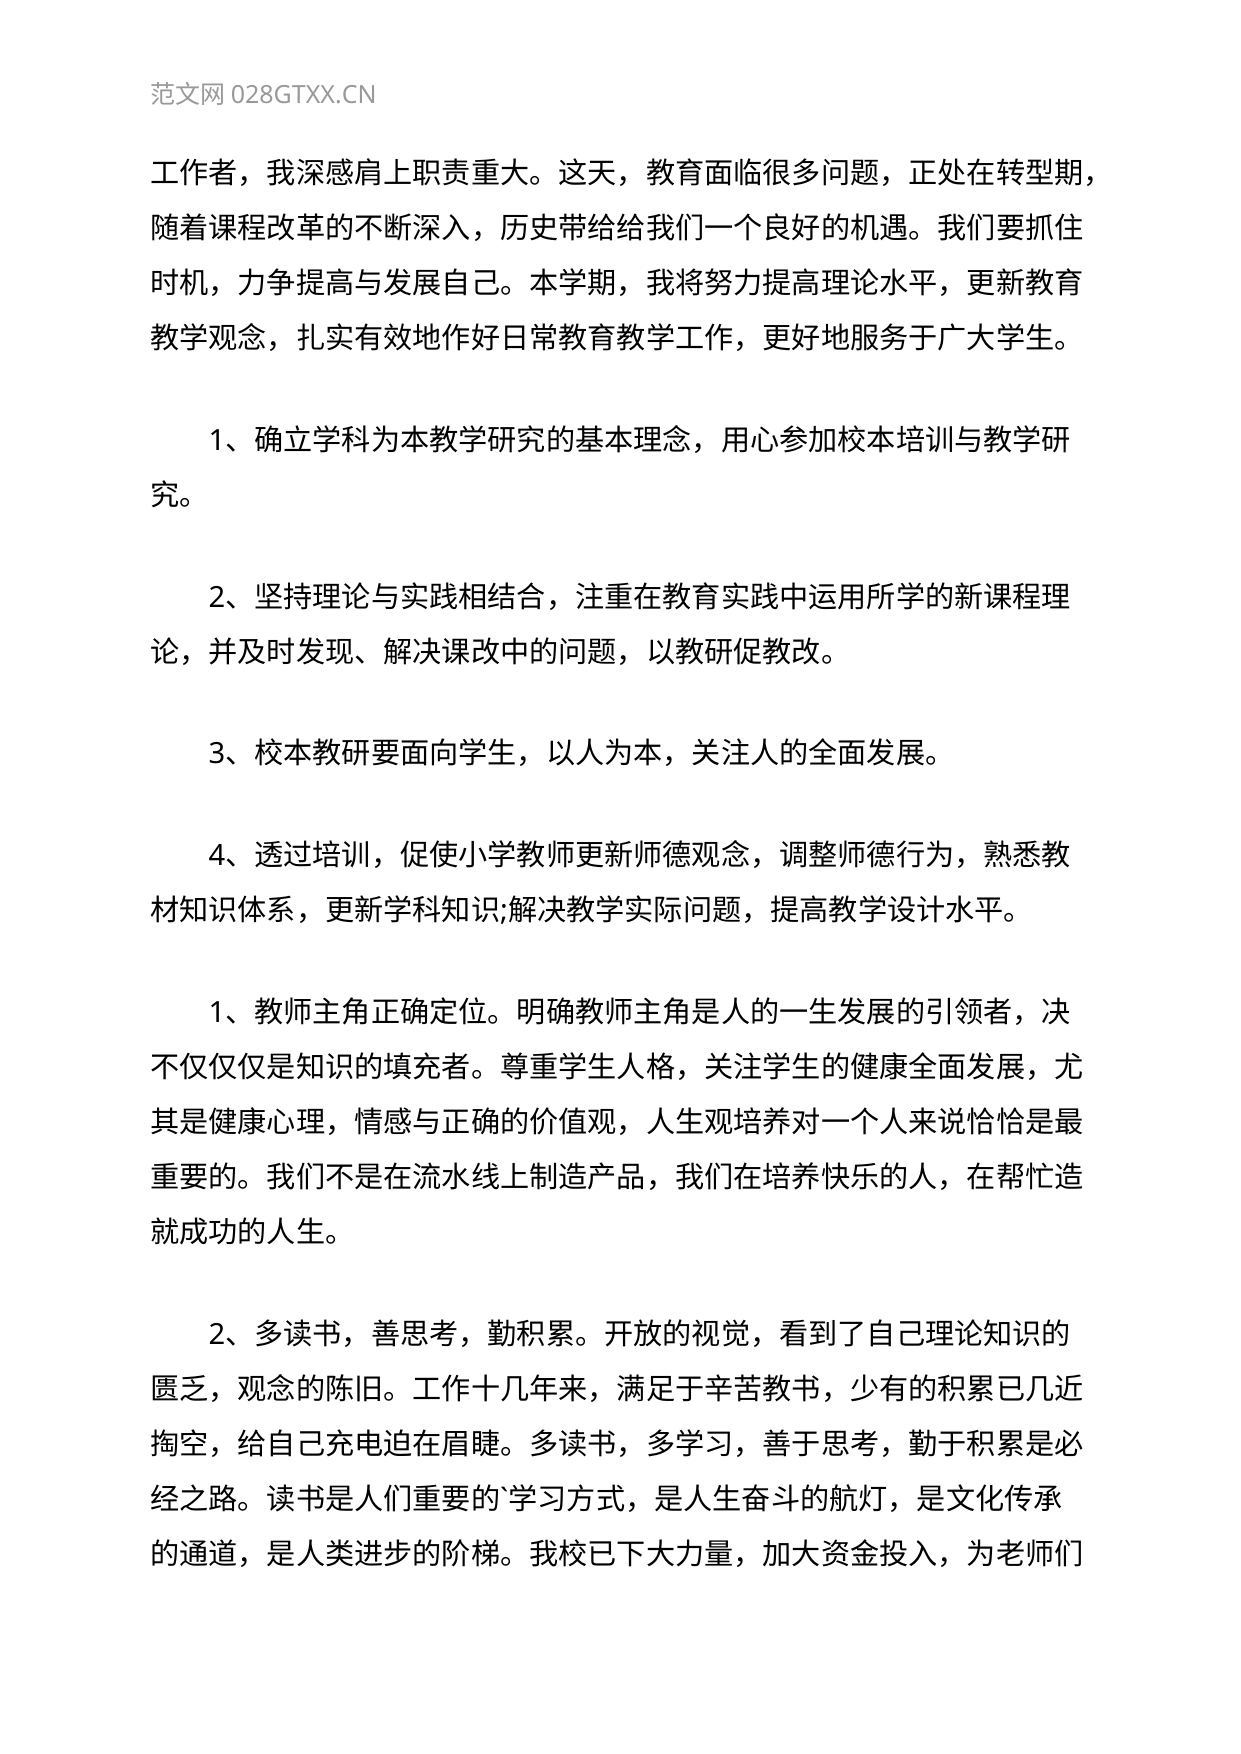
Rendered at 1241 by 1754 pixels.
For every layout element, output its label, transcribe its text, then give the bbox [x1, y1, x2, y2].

text 3、校本教研要面向学生，以人为本，关注人的全面发展。 [150, 730, 1090, 772]
text 4、透过培训，促使小学教师更新师德观念，调整师德行为，熟悉教材知识体系，更新学科知识;解决教学实际问题，提高教学设计水平。 [150, 832, 1090, 929]
text 2、坚持理论与实践相结合，注重在教育实践中运用所学的新课程理论，并及时发现、解决课改中的问题，以教研促教改。 [150, 573, 1090, 671]
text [150, 1310, 1090, 1572]
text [150, 150, 1090, 357]
text 1、确立学科为本教学研究的基本理念，用心参加校本培训与教学研究。 [150, 416, 1090, 514]
text 1、教师主角正确定位。明确教师主角是人的一生发展的引领者，决不仅仅仅是知识的填充者。尊重学生人格，关注学生的健康全面发展，尤其是健康心理，情感与正确的价值观，人生观培养对一个人来说恰恰是最重要的。我们不是在流水线上制造产品，我们在培养快乐的人，在帮忙造就成功的人生。 [150, 989, 1090, 1251]
